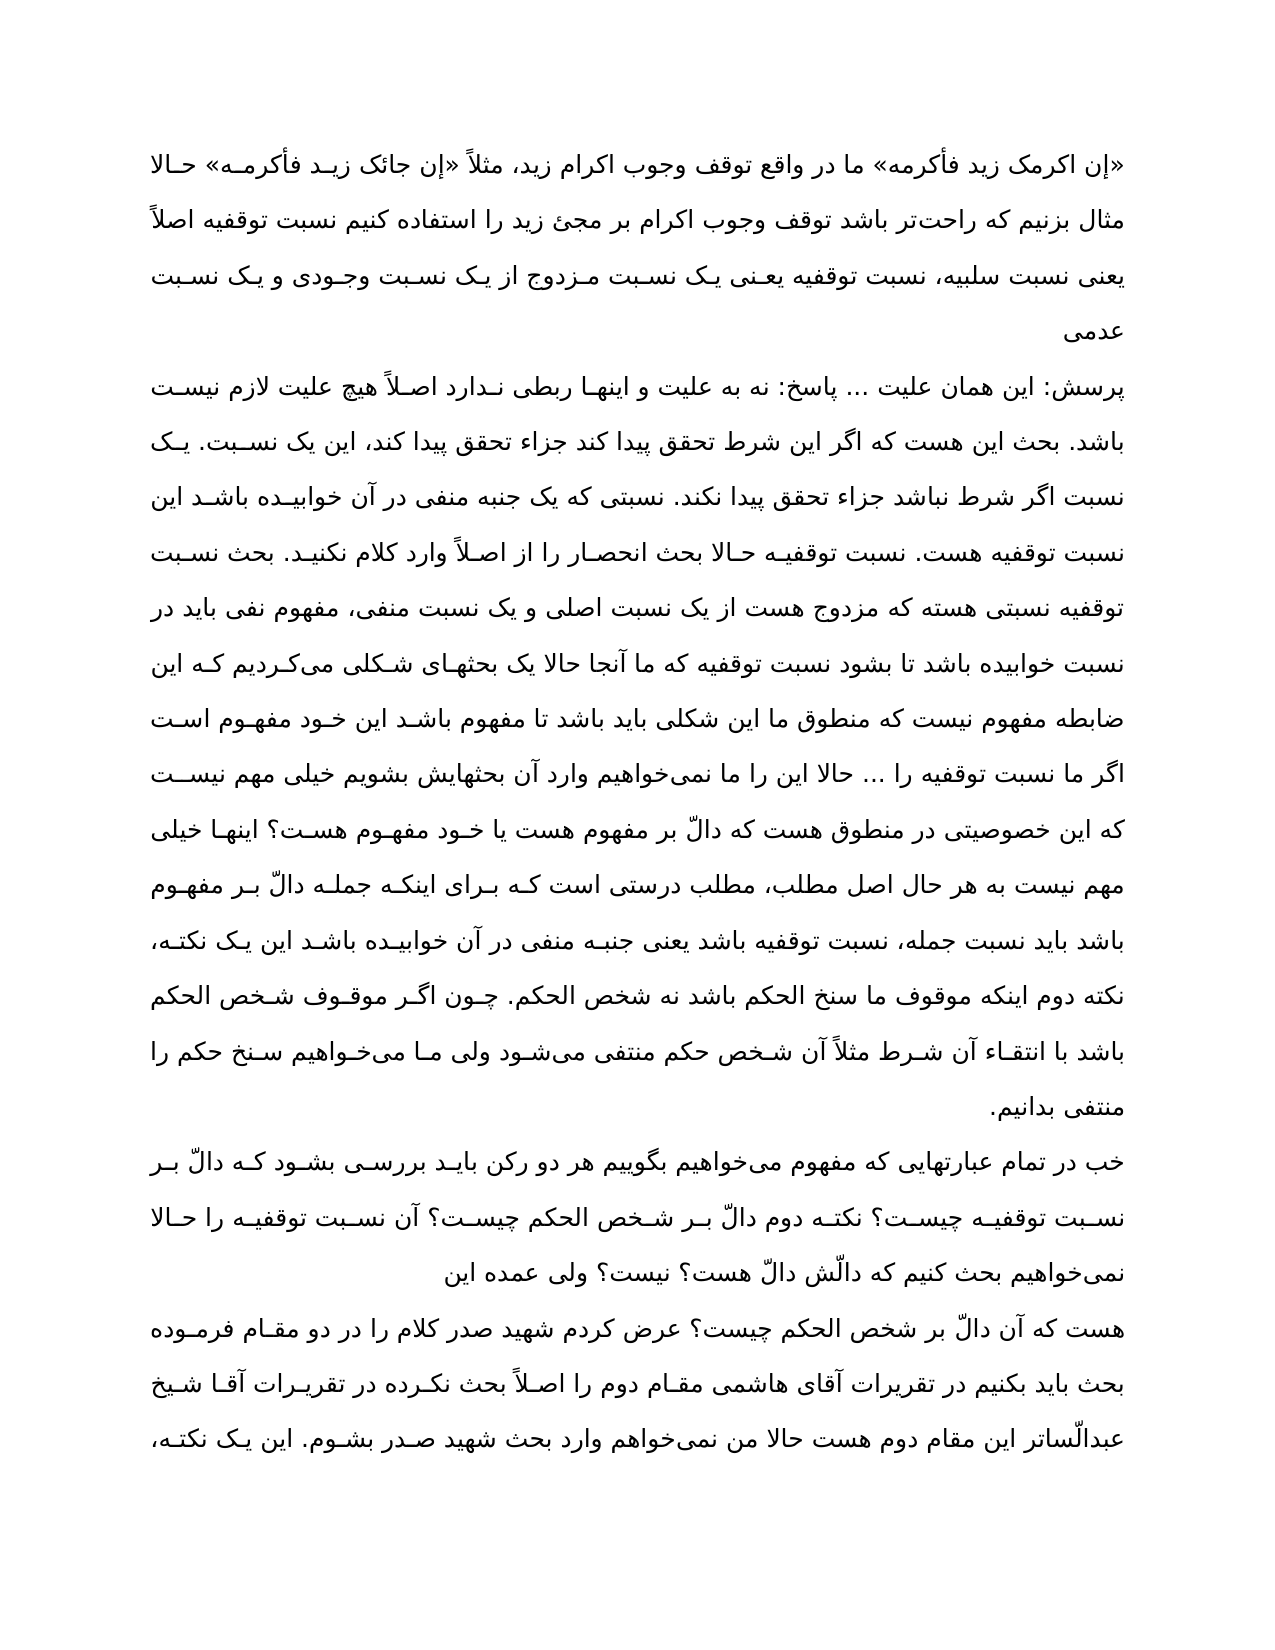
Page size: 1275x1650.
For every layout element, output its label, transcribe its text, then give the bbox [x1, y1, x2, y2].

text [150, 1314, 1125, 1454]
text خب در تمام عبارتهایی که مفهوم می‌خواهیم بگوییم هر دو رکن باید بررسی بشود که دالّ بر نسبت توقفیه چیست؟ نکته دوم دالّ بر شخص الحکم چیست؟ آن نسبت توقفیه را حالا نمی‌خواهیم بحث کنیم که دالّش دالّ هست؟ نیست؟ ولی عمده این [150, 1147, 1125, 1287]
text پرسش: این همان علیت ... پاسخ: نه به علیت و اینها ربطی ندارد اصلاً هیچ علیت لازم نیست باشد. بحث این هست که اگر این شرط تحقق پیدا کند جزاء تحقق پیدا کند، این یک نسبت. یک نسبت اگر شرط نباشد جزاء تحقق پیدا نکند. نسبتی که یک جنبه منفی در آن خوابیده باشد این نسبت توقفیه هست. نسبت توقفیه حالا بحث انحصار را از اصلاً وارد کلام نکنید. بحث نسبت توقفیه نسبتی هسته که مزدوج هست از یک نسبت اصلی و یک نسبت منفی، مفهوم نفی باید در نسبت خوابیده باشد تا بشود نسبت توقفیه که ما آنجا حالا یک بحثهای شکلی می‌کردیم که این ضابطه مفهوم نیست که منطوق ما این شکلی باید باشد تا مفهوم باشد این خود مفهوم است اگر ما نسبت توقفیه را ... حالا این را ما نمی‌خواهیم وارد آن بحثهایش بشویم خیلی مهم نیست که این خصوصیتی در منطوق هست که دالّ بر مفهوم هست یا خود مفهوم هست؟ اینها خیلی مهم نیست به هر حال اصل مطلب، مطلب درستی است که برای اینکه جمله دالّ بر مفهوم باشد باید نسبت جمله، نسبت توقفیه باشد یعنی جنبه منفی در آن خوابیده باشد این یک نکته، نکته دوم اینکه موقوف ما سنخ الحکم باشد نه شخص الحکم. چون اگر موقوف شخص الحکم باشد با انتقاء آن شرط مثلاً آن شخص حکم منتفی می‌شود ولی ما می‌خواهیم سنخ حکم را منتفی بدانیم. [150, 372, 1125, 1121]
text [150, 150, 1125, 345]
